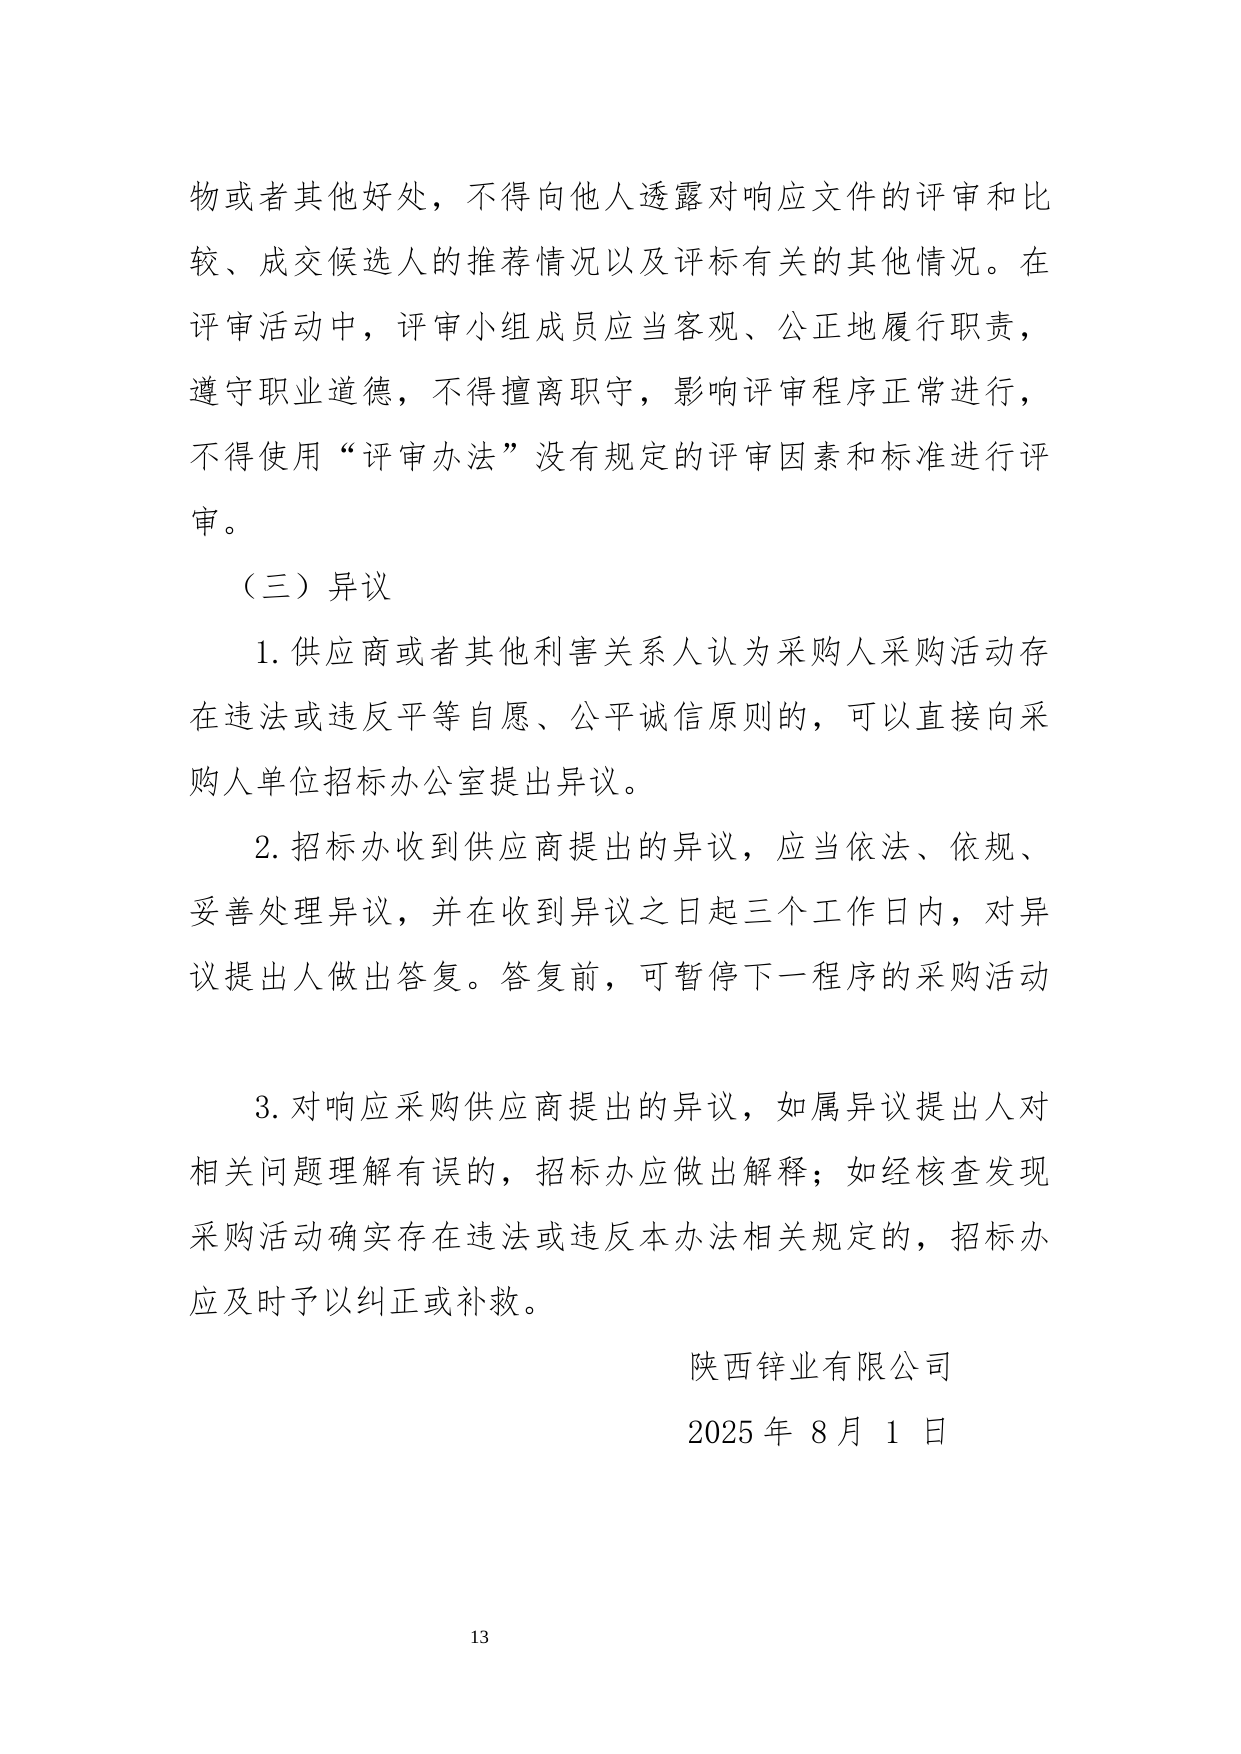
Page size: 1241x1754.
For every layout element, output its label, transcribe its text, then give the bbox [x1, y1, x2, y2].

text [187, 162, 1053, 552]
text 3.对响应采购供应商提出的异议，如属异议提出人对相关问题理解有误的，招标办应做出解释；如经核查发现采购活动确实存在违法或违反本办法相关规定的，招标办应及时予以纠正或补救。 [187, 1072, 1053, 1332]
subtitle （三）异议 [187, 552, 1053, 617]
text 陕西锌业有限公司 [187, 1332, 1053, 1397]
text 1.供应商或者其他利害关系人认为采购人采购活动存在违法或违反平等自愿、公平诚信原则的，可以直接向采购人单位招标办公室提出异议。 [187, 617, 1053, 812]
text 2.招标办收到供应商提出的异议，应当依法、依规、妥善处理异议，并在收到异议之日起三个工作日内，对异议提出人做出答复。答复前，可暂停下一程序的采购活动。 [187, 812, 1053, 1072]
text 2025年 8月 1 日 [187, 1397, 1053, 1462]
